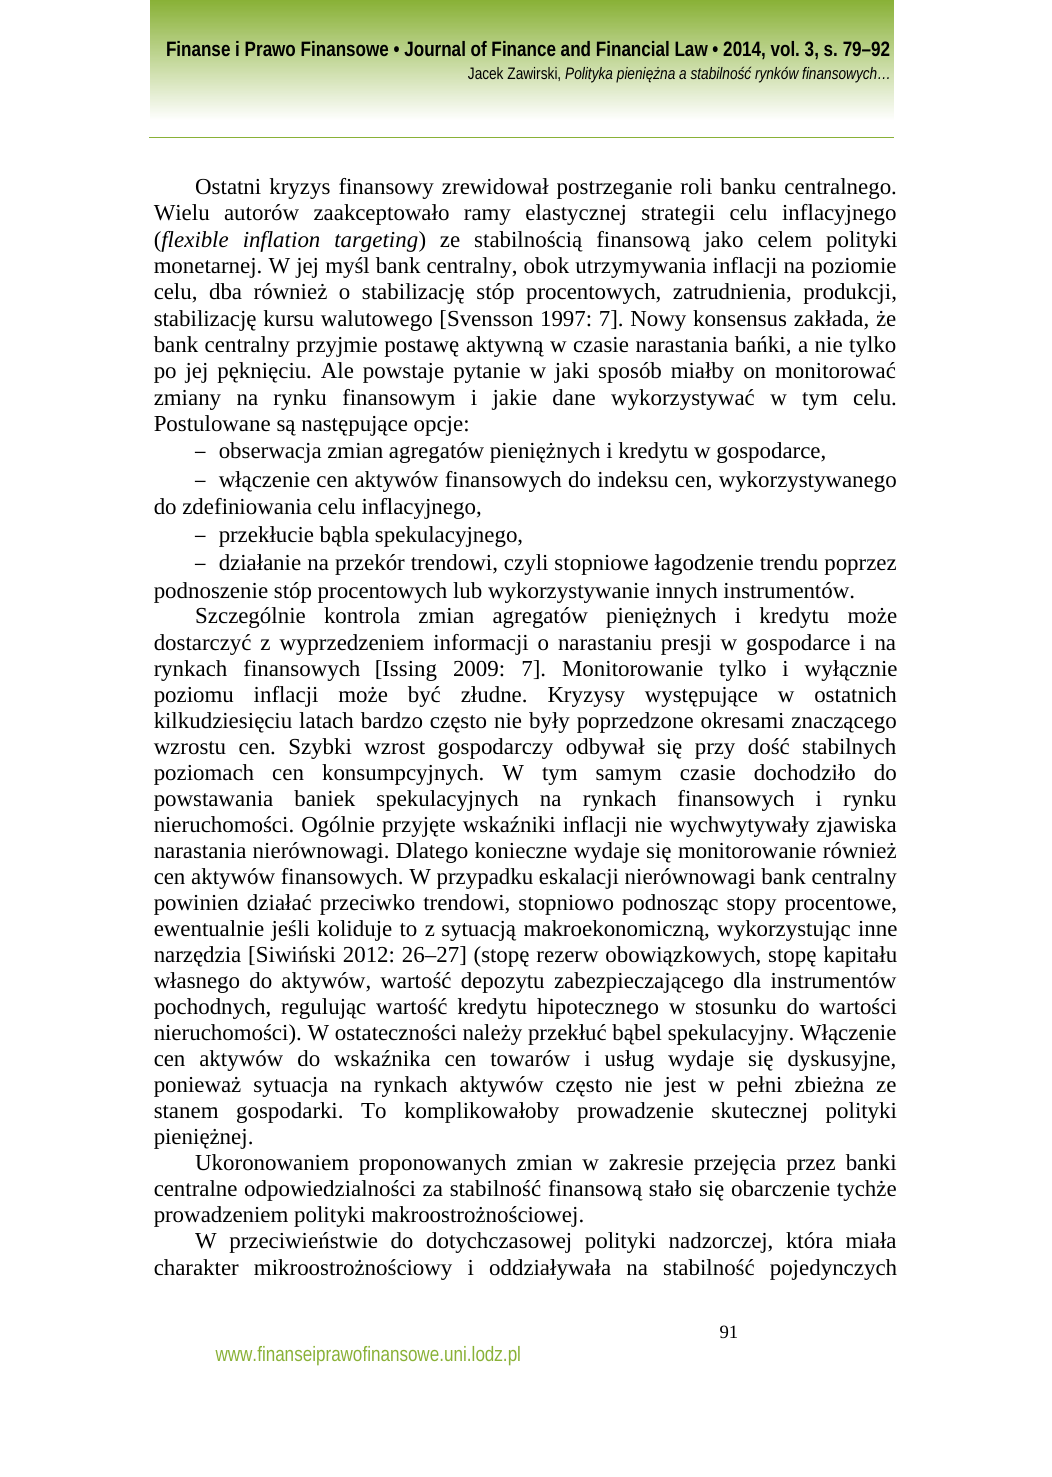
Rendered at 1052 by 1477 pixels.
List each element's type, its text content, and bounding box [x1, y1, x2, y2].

text Szczególnie kontrola zmian agregatów pieniężnych i kredytu może dostarczyć z wyprzedzeniem informacji o narastaniu presji w gospodarce i na rynkach finansowych [Issing 2009: 7]. Monitorowanie tylko i wyłącznie poziomu inflacji może być złudne. Kryzysy występujące w ostatnich kilkudziesięciu latach bardzo często nie były poprzedzone okresami znaczącego wzrostu cen. Szybki wzrost gospodarczy odbywał się przy dość stabilnych poziomach cen konsumpcyjnych. W tym samym czasie dochodziło do powstawania baniek spekulacyjnych na rynkach finansowych i rynku nieruchomości. Ogólnie przyjęte wskaźniki inflacji nie wychwytywały zjawiska narastania nierównowagi. Dlatego konieczne wydaje się monitorowanie również cen aktywów finansowych. W przypadku eskalacji nierównowagi bank centralny powinien działać przeciwko trendowi, stopniowo podnosząc stopy procentowe, ewentualnie jeśli koliduje to z sytuacją makroekonomiczną, wykorzystując inne narzędzia [Siwiński 2012: 26–27] (stopę rezerw obowiązkowych, stopę kapitału własnego do aktywów, wartość depozytu zabezpieczającego dla instrumentów pochodnych, regulując wartość kredytu hipotecznego w stosunku do wartości nieruchomości). W ostateczności należy przekłuć bąbel spekulacyjny. Włączenie cen aktywów do wskaźnika cen towarów i usług wydaje się dyskusyjne, ponieważ sytuacja na rynkach aktywów często nie jest w pełni zbieżna ze stanem gospodarki. To komplikowałoby prowadzenie skutecznej polityki pieniężnej. [153, 603, 898, 1150]
text włączenie cen aktywów finansowych do indeksu cen, wykorzystywanego do zdefiniowania celu inflacyjnego, [153, 465, 898, 520]
text działanie na przekór trendowi, czyli stopniowe łagodzenie trendu poprzez podnoszenie stóp procentowych lub wykorzystywanie innych instrumentów. [153, 548, 898, 603]
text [153, 1228, 898, 1280]
text obserwacja zmian agregatów pieniężnych i kredytu w gospodarce, [153, 437, 898, 465]
text Ukoronowaniem proponowanych zmian w zakresie przejęcia przez banki centralne odpowiedzialności za stabilność finansową stało się obarczenie tychże prowadzeniem polityki makroostrożnościowej. [153, 1150, 898, 1228]
text Ostatni kryzys finansowy zrewidował postrzeganie roli banku centralnego. Wielu autorów zaakceptowało ramy elastycznej strategii celu inflacyjnego (flexible inflation targeting) ze stabilnością finansową jako celem polityki monetarnej. W jej myśl bank centralny, obok utrzymywania inflacji na poziomie celu, dba również o stabilizację stóp procentowych, zatrudnienia, produkcji, stabilizację kursu walutowego [Svensson 1997: 7]. Nowy konsensus zakłada, że bank centralny przyjmie postawę aktywną w czasie narastania bańki, a nie tylko po jej pęknięciu. Ale powstaje pytanie w jaki sposób miałby on monitorować zmiany na rynku finansowym i jakie dane wykorzystywać w tym celu. Postulowane są następujące opcje: [153, 173, 898, 437]
text przekłucie bąbla spekulacyjnego, [153, 520, 898, 548]
